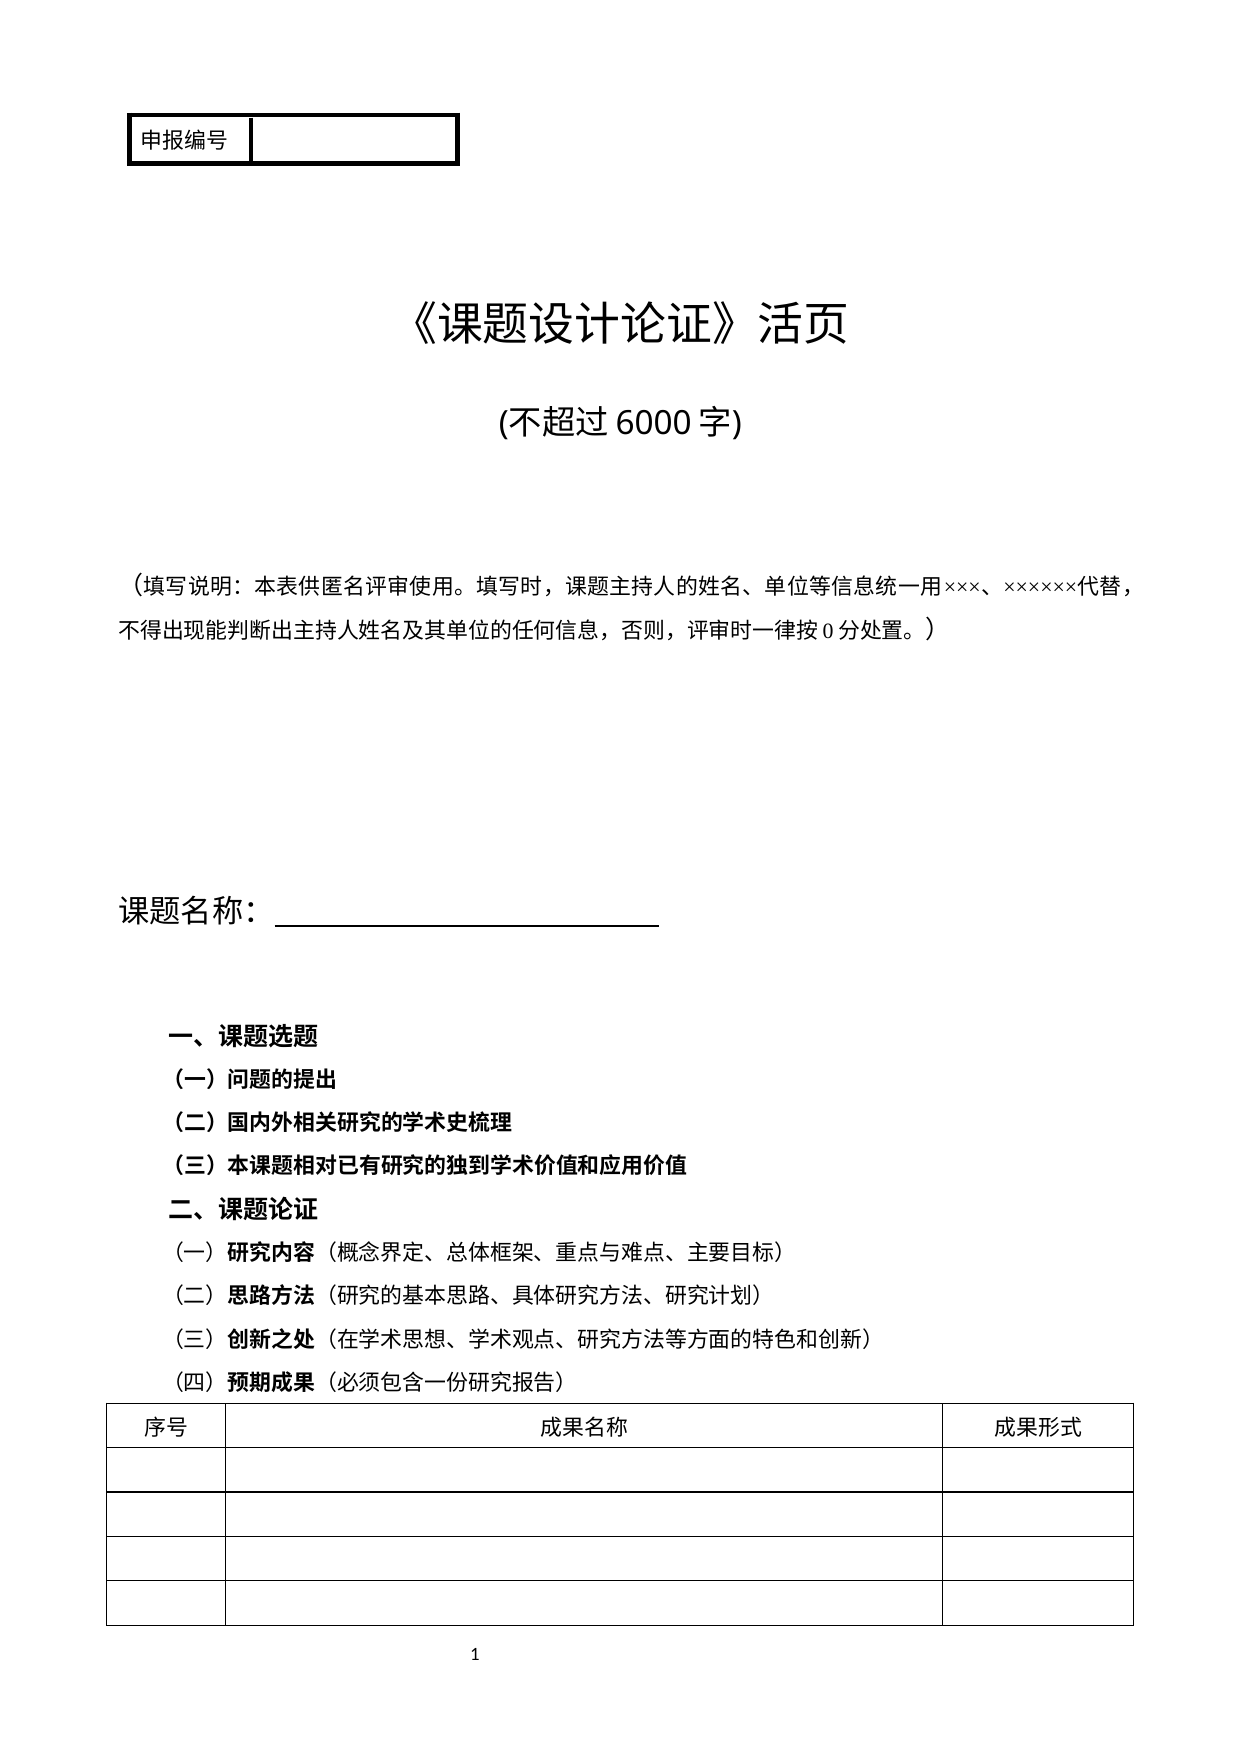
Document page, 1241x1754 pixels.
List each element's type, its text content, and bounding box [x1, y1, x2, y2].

table_cell [226, 1493, 942, 1536]
table_cell [107, 1493, 225, 1536]
table_cell [943, 1537, 1133, 1580]
text （四）预期成果（必须包含一份研究报告） [118, 1359, 1122, 1403]
text （二）思路方法（研究的基本思路、具体研究方法、研究计划） [118, 1273, 1122, 1316]
text 课题名称： [118, 866, 1122, 952]
table_cell [107, 1581, 225, 1624]
text （三）创新之处（在学术思想、学术观点、研究方法等方面的特色和创新） [118, 1316, 1122, 1359]
text 二、课题论证 [118, 1186, 1122, 1229]
table_header 序号 [107, 1404, 225, 1447]
text (不超过6000字) [118, 376, 1122, 463]
table_cell [226, 1537, 942, 1580]
table_header 成果名称 [226, 1404, 942, 1447]
text 《课题设计论证》活页 [118, 277, 1122, 364]
text 一、课题选题 [118, 1013, 1122, 1056]
table_cell [226, 1581, 942, 1624]
table_header [253, 117, 455, 161]
text （一）问题的提出 [118, 1056, 1122, 1099]
table_cell [943, 1493, 1133, 1536]
text （三）本课题相对已有研究的独到学术价值和应用价值 [118, 1143, 1122, 1186]
table_cell [943, 1581, 1133, 1624]
text （二）国内外相关研究的学术史梳理 [118, 1099, 1122, 1143]
text （一）研究内容（概念界定、总体框架、重点与难点、主要目标） [118, 1229, 1122, 1273]
table_cell [943, 1448, 1133, 1491]
table_cell [107, 1537, 225, 1580]
text （填写说明：本表供匿名评审使用。填写时，课题主持人的姓名、单位等信息统一用×××、××××××代替，不得出现能判断出主持人姓名及其单位的任何信息，否则，评审时一律按0分处置。） [118, 562, 1122, 649]
table_header 申报编号 [132, 117, 251, 161]
table_cell [226, 1448, 942, 1491]
table_cell [107, 1448, 225, 1491]
table_header 成果形式 [943, 1404, 1133, 1447]
